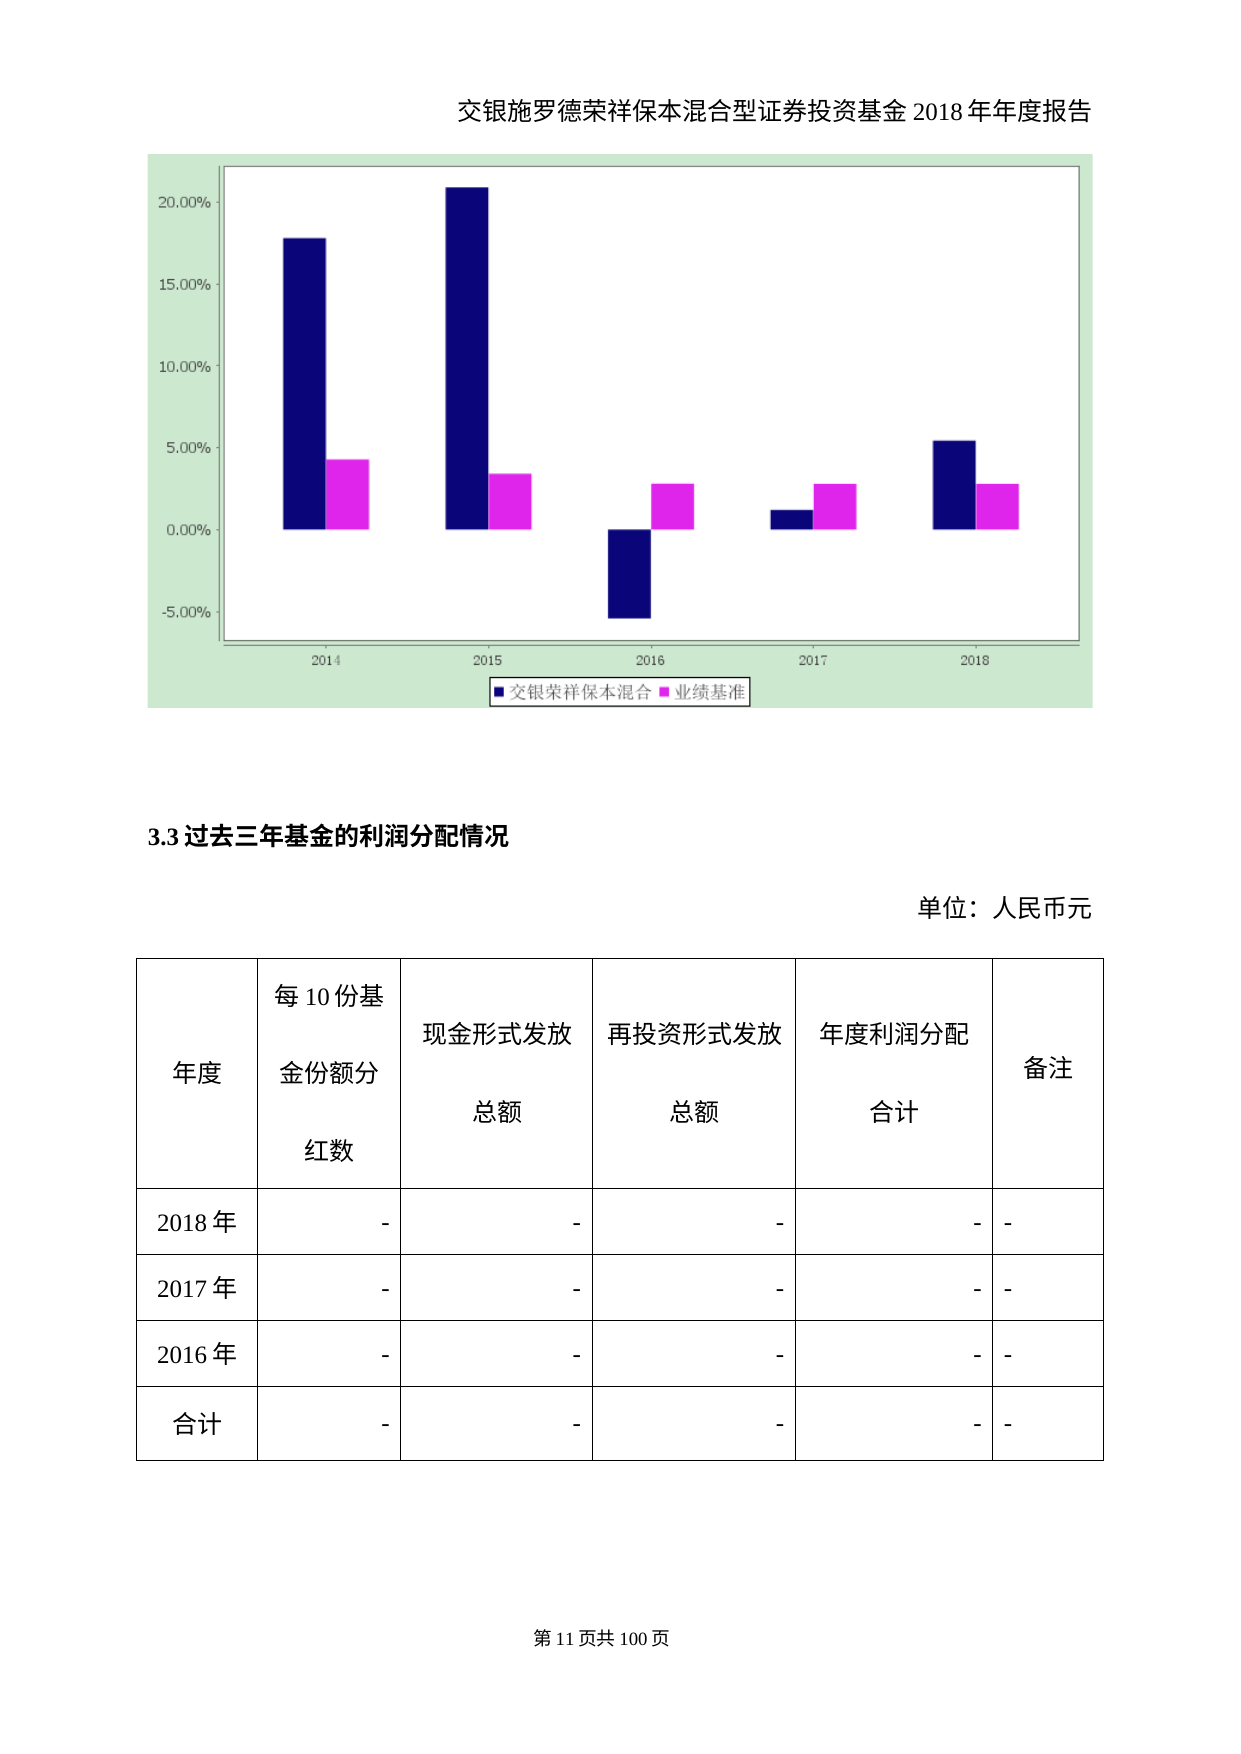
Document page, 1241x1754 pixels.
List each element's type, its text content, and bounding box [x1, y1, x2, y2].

table_cell 2016年 [137, 1321, 257, 1386]
table_cell 2017年 [137, 1255, 257, 1319]
table_header 现金形式发放总额 [401, 959, 592, 1187]
table_header 年度 [137, 959, 257, 1187]
table_cell - [796, 1321, 992, 1386]
table_cell - [258, 1189, 400, 1253]
table_cell - [401, 1321, 592, 1386]
table_cell - [796, 1255, 992, 1319]
table_cell - [593, 1189, 795, 1253]
picture [147, 154, 1093, 708]
table_cell - [796, 1387, 992, 1460]
table_cell - [258, 1387, 400, 1460]
table_cell - [258, 1255, 400, 1319]
table_cell - [993, 1255, 1103, 1319]
subtitle 3.3过去三年基金的利润分配情况 [148, 802, 1092, 867]
table_cell - [593, 1255, 795, 1319]
table_cell - [258, 1321, 400, 1386]
table_cell - [401, 1387, 592, 1460]
table_cell - [401, 1189, 592, 1253]
table_header 再投资形式发放总额 [593, 959, 795, 1187]
table_header 备注 [993, 959, 1103, 1187]
text 单位：人民币元 [148, 874, 1092, 939]
table_cell 合计 [137, 1387, 257, 1460]
table_cell - [593, 1387, 795, 1460]
table_header 年度利润分配合计 [796, 959, 992, 1187]
table_cell - [993, 1189, 1103, 1253]
table_cell - [593, 1321, 795, 1386]
table_cell - [993, 1387, 1103, 1460]
table_cell 2018年 [137, 1189, 257, 1253]
table_cell - [993, 1321, 1103, 1386]
table_cell - [401, 1255, 592, 1319]
table_header 每10份基金份额分红数 [258, 959, 400, 1187]
table_cell - [796, 1189, 992, 1253]
